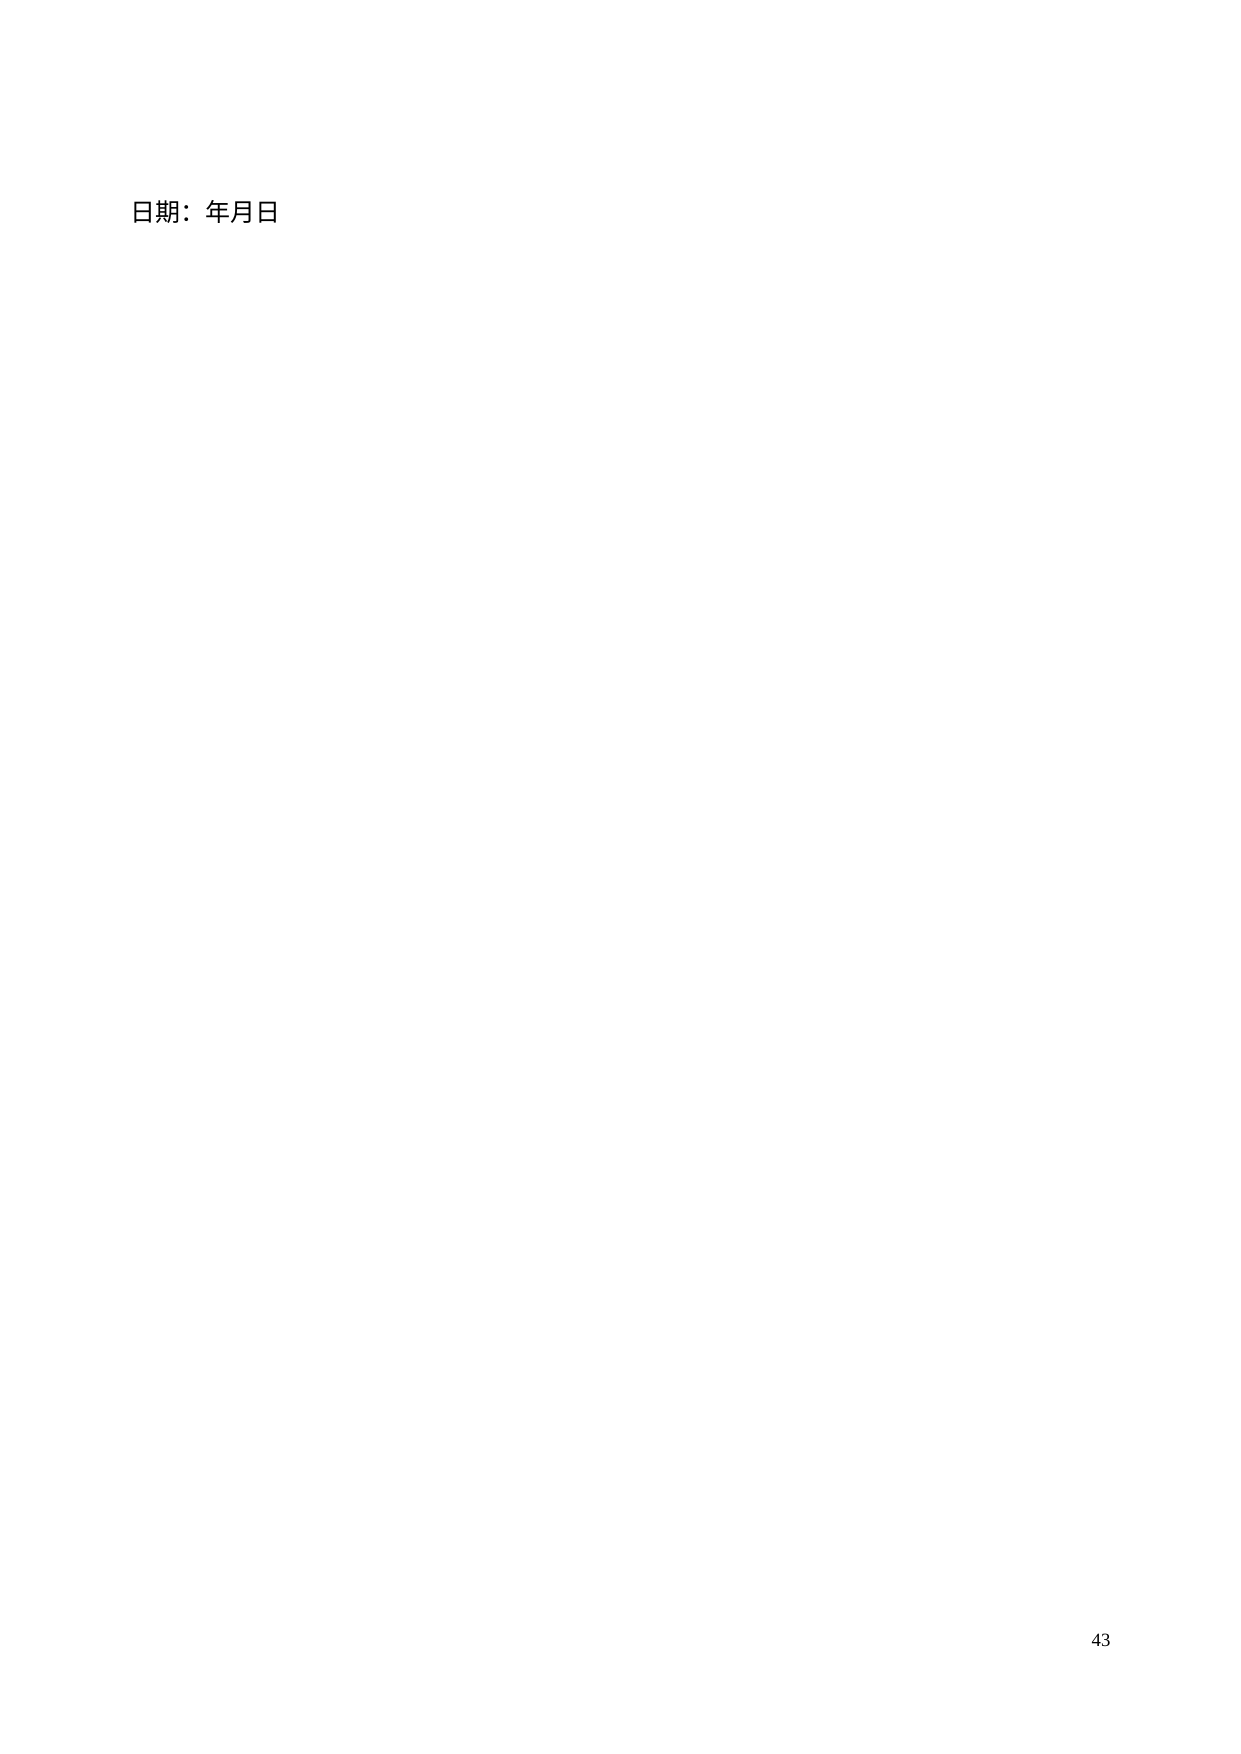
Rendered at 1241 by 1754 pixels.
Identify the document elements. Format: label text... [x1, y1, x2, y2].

text 日期：年月日 [130, 178, 1110, 243]
